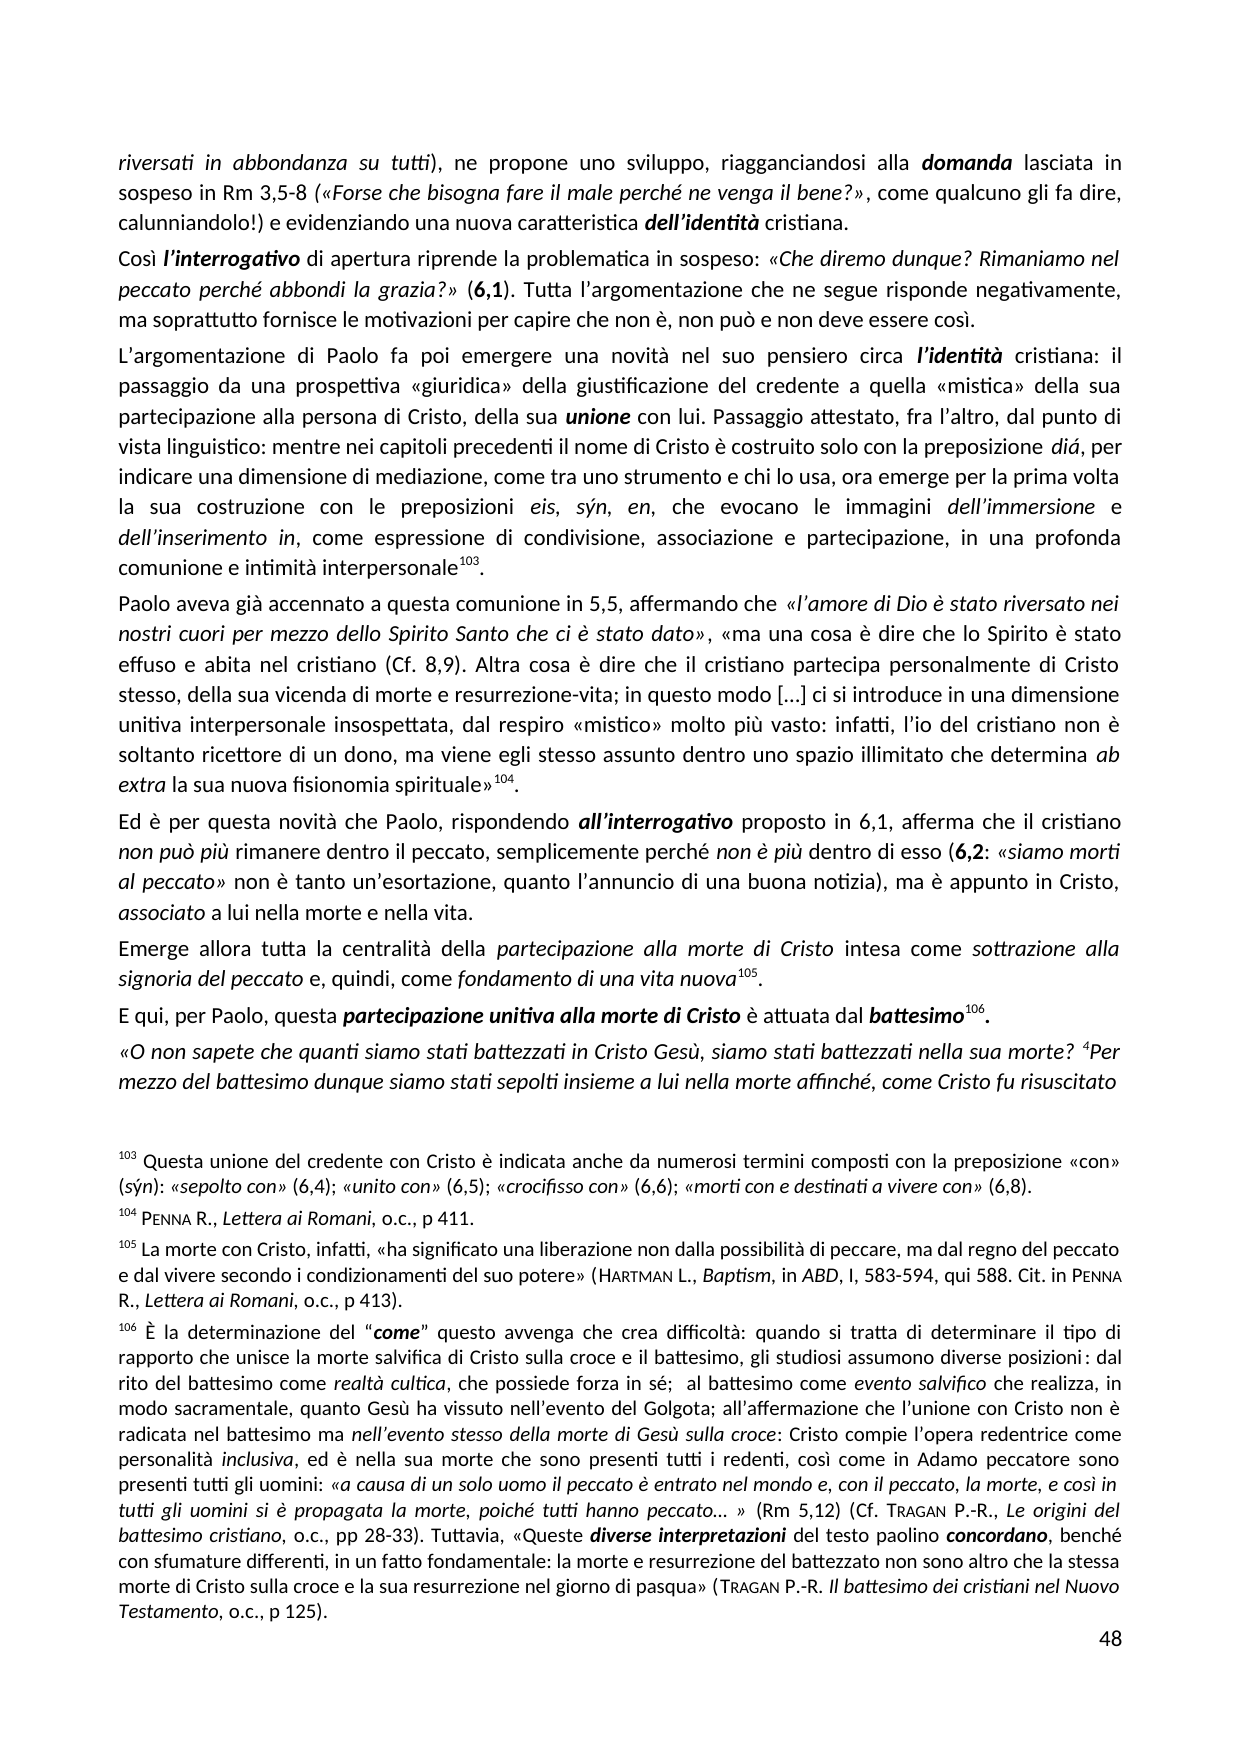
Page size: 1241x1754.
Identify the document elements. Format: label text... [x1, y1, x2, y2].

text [118, 148, 1122, 236]
text «O non sapete che quanti siamo stati battezzati in Cristo Gesù, siamo stati battezzati nella sua morte? 4Per mezzo del battesimo dunque siamo stati sepolti insieme a lui nella morte affinché, come Cristo fu risuscitato dai morti per mezzo della gloria del Padre, così anche noi possiamo camminare in una vita nuova» (Rm 6,3-4) [118, 1037, 1122, 1095]
text Così l’interrogativo di apertura riprende la problematica in sospeso: «Che diremo dunque? Rimaniamo nel peccato perché abbondi la grazia?» (6,1). Tutta l’argomentazione che ne segue risponde negativamente, ma soprattutto fornisce le motivazioni per capire che non è, non può e non deve essere così. [118, 244, 1122, 333]
text L’argomentazione di Paolo fa poi emergere una novità nel suo pensiero circa l’identità cristiana: il passaggio da una prospettiva «giuridica» della giustificazione del credente a quella «mistica» della sua partecipazione alla persona di Cristo, della sua unione con lui. Passaggio attestato, fra l’altro, dal punto di vista linguistico: mentre nei capitoli precedenti il nome di Cristo è costruito solo con la preposizione diá, per indicare una dimensione di mediazione, come tra uno strumento e chi lo usa, ora emerge per la prima volta la sua costruzione con le preposizioni eis, sýn, en, che evocano le immagini dell’immersione e dell’inserimento in, come espressione di condivisione, associazione e partecipazione, in una profonda comunione e intimità interpersonale. [118, 341, 1122, 581]
text Ed è per questa novità che Paolo, rispondendo all’interrogativo proposto in 6,1, afferma che il cristiano non può più rimanere dentro il peccato, semplicemente perché non è più dentro di esso (6,2: «siamo morti al peccato» non è tanto un’esortazione, quanto l’annuncio di una buona notizia), ma è appunto in Cristo, associato a lui nella morte e nella vita. [118, 807, 1122, 926]
text Emerge allora tutta la centralità della partecipazione alla morte di Cristo intesa come sottrazione alla signoria del peccato e, quindi, come fondamento di una vita nuova. [118, 934, 1122, 992]
text E qui, per Paolo, questa partecipazione unitiva alla morte di Cristo è attuata dal battesimo. [118, 1001, 1122, 1029]
text Paolo aveva già accennato a questa comunione in 5,5, affermando che «l’amore di Dio è stato riversato nei nostri cuori per mezzo dello Spirito Santo che ci è stato dato», «ma una cosa è dire che lo Spirito è stato effuso e abita nel cristiano (Cf. 8,9). Altra cosa è dire che il cristiano partecipa personalmente di Cristo stesso, della sua vicenda di morte e resurrezione-vita; in questo modo […] ci si introduce in una dimensione unitiva interpersonale insospettata, dal respiro «mistico» molto più vasto: infatti, l’io del cristiano non è soltanto ricettore di un dono, ma viene egli stesso assunto dentro uno spazio illimitato che determina ab extra la sua nuova fisionomia spirituale». [118, 589, 1122, 798]
